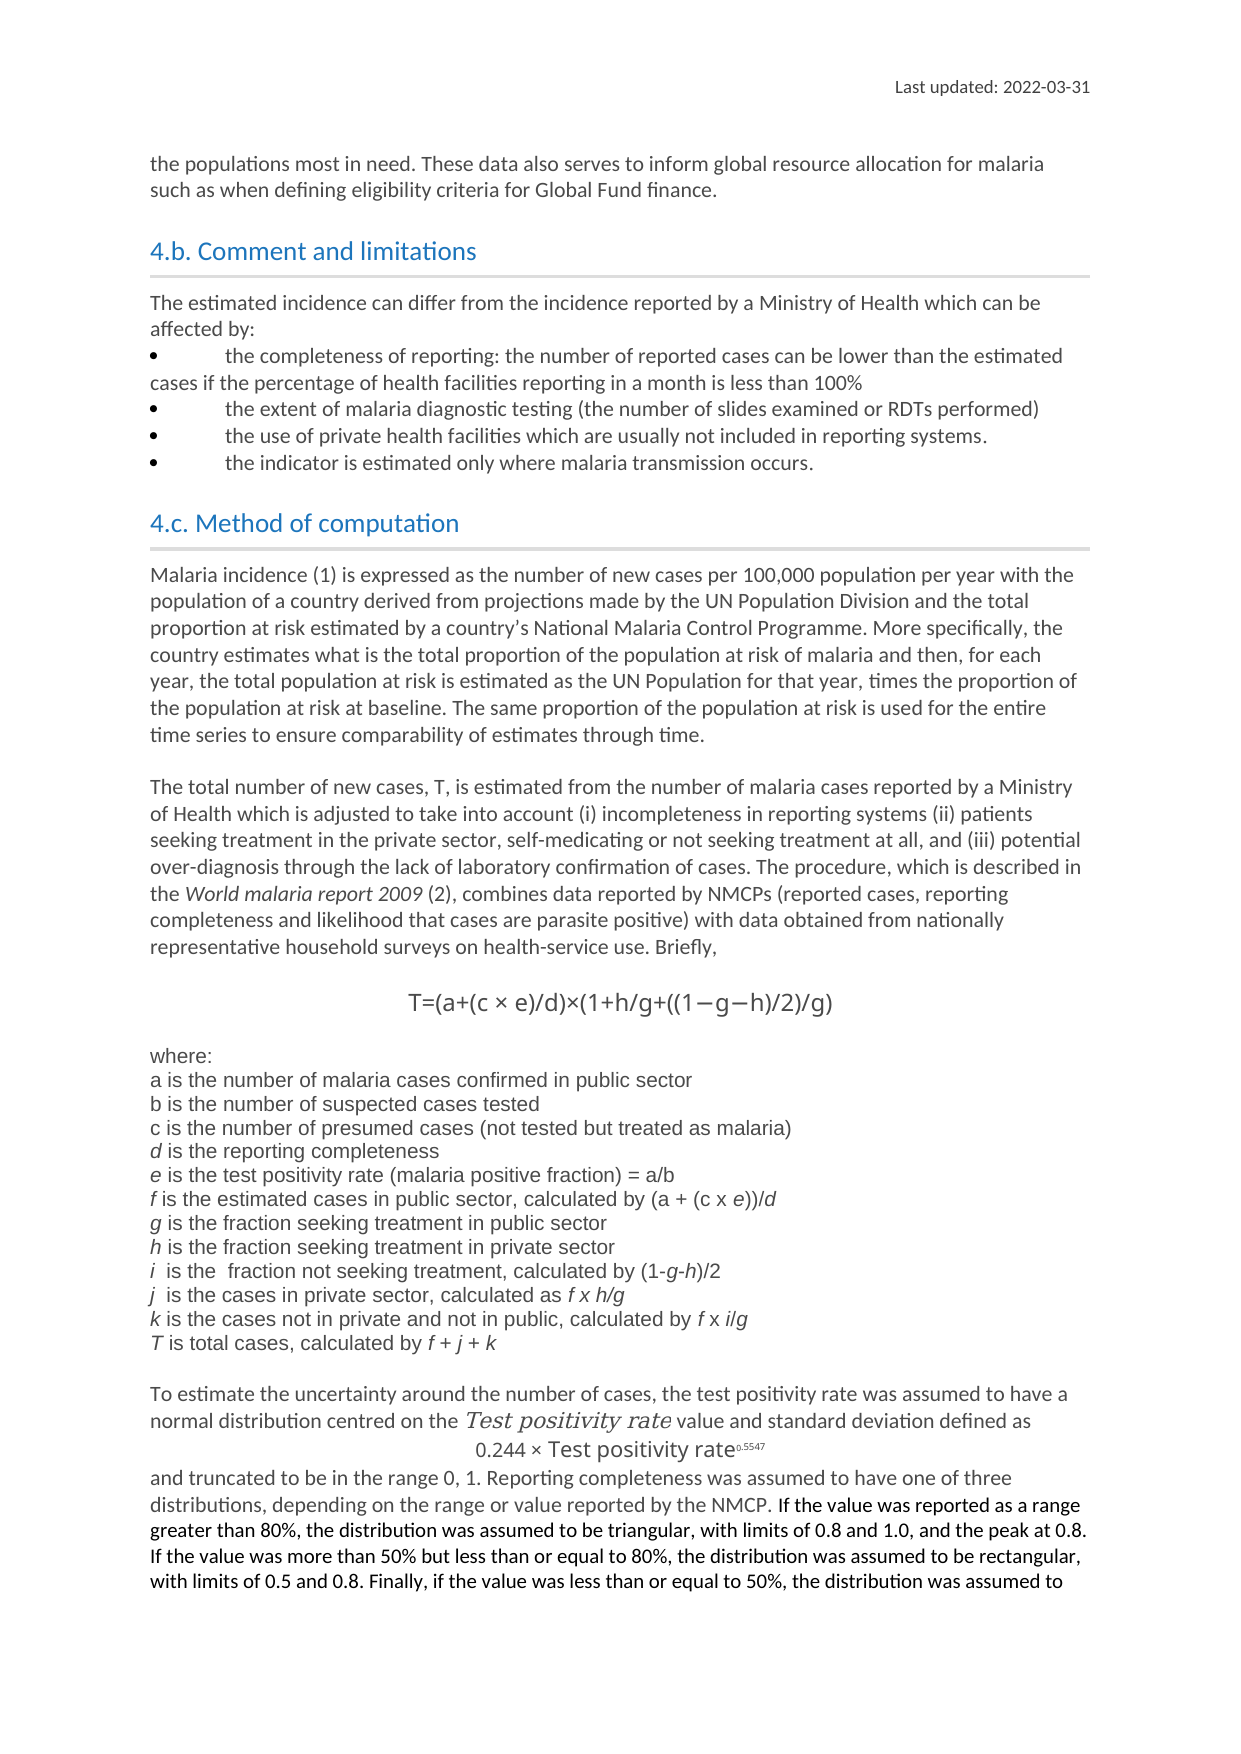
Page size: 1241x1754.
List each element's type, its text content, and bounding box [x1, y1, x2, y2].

list the extent of malaria diagnostic testing (the number of slides examined or RDTs performed) [150, 396, 1090, 422]
text Malaria incidence (1) is expressed as the number of new cases per 100,000 population per year with the population of a country derived from projections made by the UN Population Division and the total proportion at risk estimated by a country’s National Malaria Control Programme. More specifically, the country estimates what is the total proportion of the population at risk of malaria and then, for each year, the total population at risk is estimated as the UN Population for that year, times the proportion of the population at risk at baseline. The same proportion of the population at risk is used for the entire time series to ensure comparability of estimates through time. [706, 561, 1090, 748]
text The total number of new cases, T, is estimated from the number of malaria cases reported by a Ministry of Health which is adjusted to take into account (i) incompleteness in reporting systems (ii) patients seeking treatment in the private sector, self-medicating or not seeking treatment at all, and (iii) potential over-diagnosis through the lack of laboratory confirmation of cases. The procedure, which is described in the World malaria report 2009 (2), combines data reported by NMCPs (reported cases, reporting completeness and likelihood that cases are parasite positive) with data obtained from nationally representative household surveys on health-service use. Briefly, [718, 773, 1090, 960]
list the indicator is estimated only where malaria transmission occurs. [150, 449, 1090, 476]
text 0.244 × Test positivity rate0.5547 [150, 1434, 1090, 1464]
text 4.c. Method of computation [150, 506, 1090, 547]
text To estimate the uncertainty around the number of cases, the test positivity rate was assumed to have a normal distribution centred on the Test positivity rate value and standard deviation defined as [671, 1381, 1090, 1434]
text 4.b. Comment and limitations [150, 234, 1090, 275]
list the use of private health facilities which are usually not included in reporting systems. [150, 422, 1090, 449]
text T=(a+(c × e)/d)×(1+h/g+((1−g−h)/2)/g) [150, 985, 1090, 1018]
text where: a is the number of malaria cases confirmed in public sector b is the number of suspected cases tested c is the number of presumed cases (not tested but treated as malaria) d is the reporting completeness e is the test positivity rate (malaria positive fraction) = a/b f is the estimated cases in public sector, calculated by (a + (c x e))/d g is the fraction seeking treatment in public sector h is the fraction seeking treatment in private sector i is the fraction not seeking treatment, calculated by (1-g-h)/2 j is the cases in private sector, calculated as f x h/g k is the cases not in private and not in public, calculated by f x i/g T is total cases, calculated by f + j + k [150, 1043, 1090, 1355]
text The estimated incidence can differ from the incidence reported by a Ministry of Health which can be affected by: [150, 289, 1090, 342]
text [150, 150, 1090, 203]
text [150, 1464, 1090, 1594]
list the completeness of reporting: the number of reported cases can be lower than the estimated cases if the percentage of health facilities reporting in a month is less than 100% [150, 342, 1090, 396]
